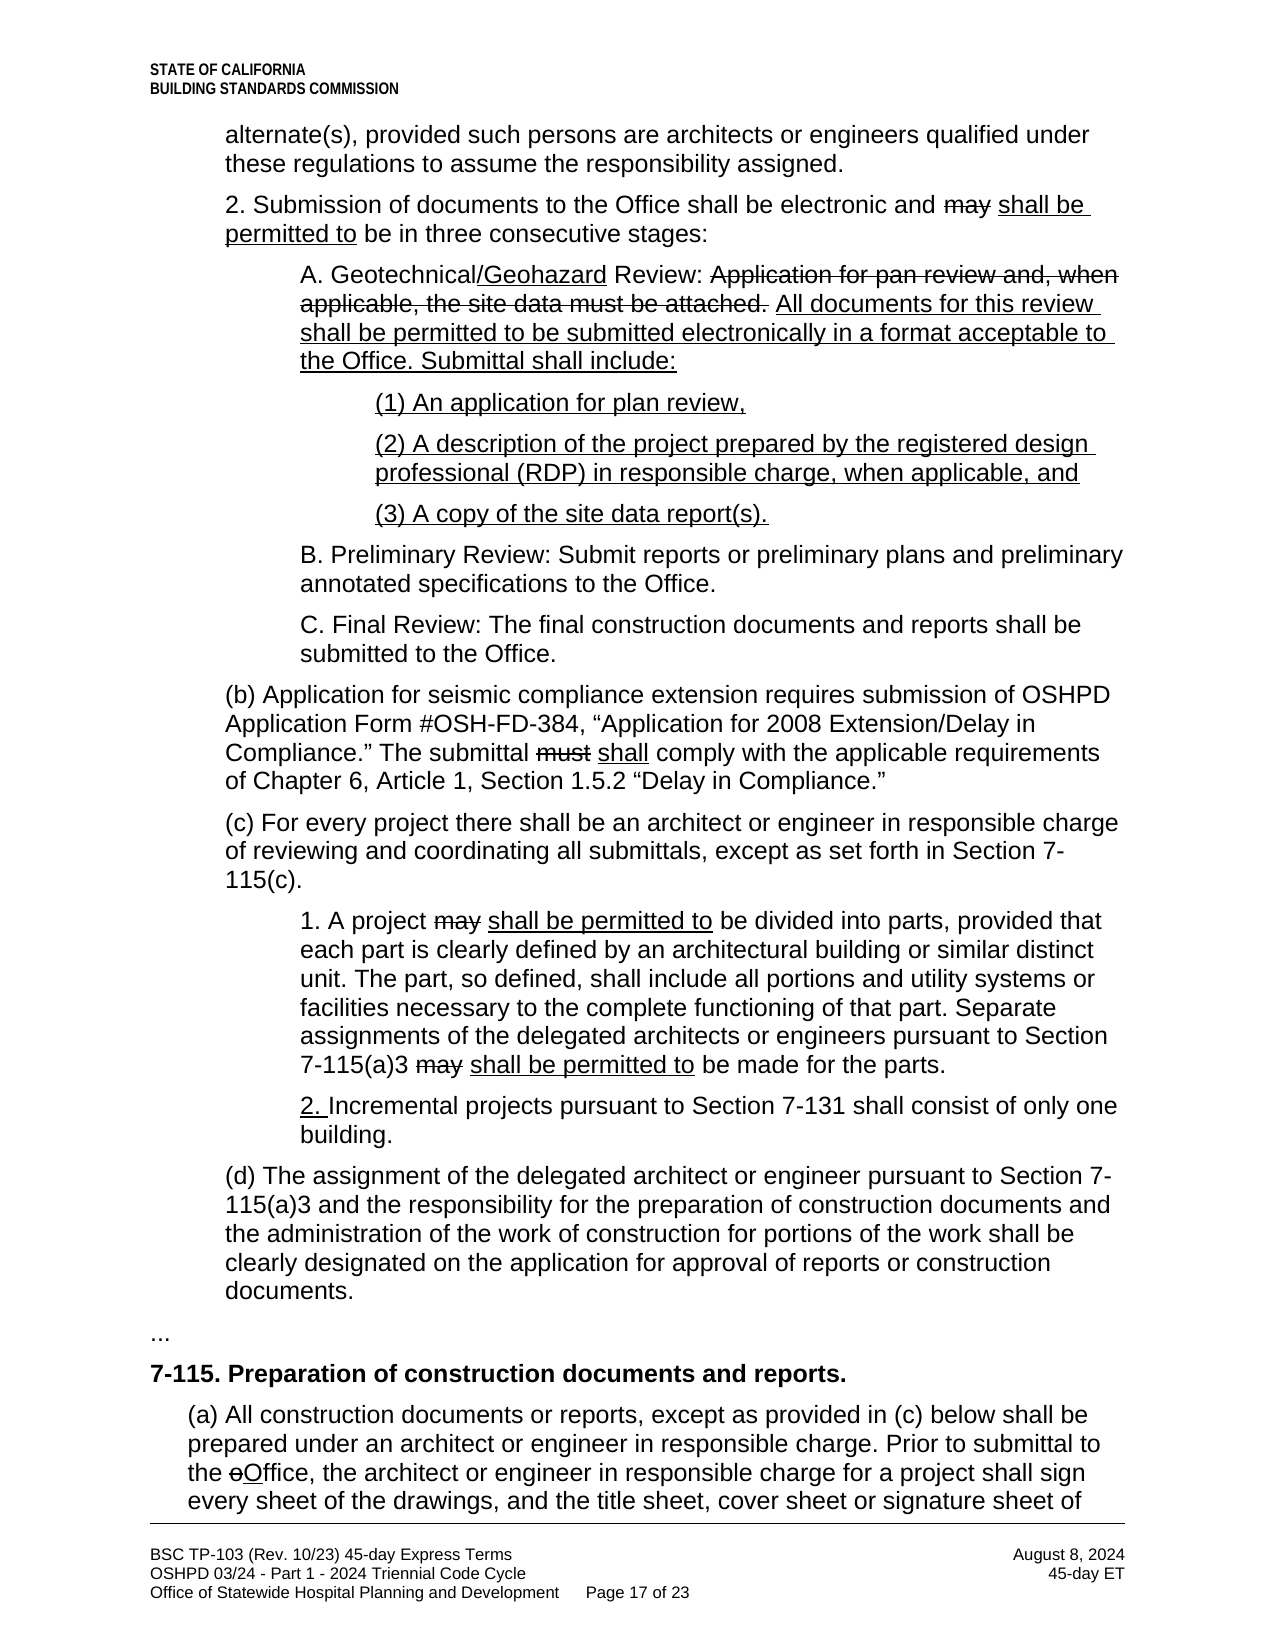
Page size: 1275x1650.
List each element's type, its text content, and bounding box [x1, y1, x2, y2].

text A. Geotechnical/Geohazard Review: Application for pan review and, when applicable, the site data must be attached. All documents for this review shall be permitted to be submitted electronically in a format acceptable to the Office. Submittal shall include: [300, 260, 1125, 375]
text 1. A project may shall be permitted to be divided into parts, provided that each part is clearly defined by an architectural building or similar distinct unit. The part, so defined, shall include all portions and utility systems or facilities necessary to the complete functioning of that part. Separate assignments of the delegated architects or engineers pursuant to Section 7-115(a)3 may shall be permitted to be made for the parts. [300, 906, 1125, 1079]
text 2. Incremental projects pursuant to Section 7-131 shall consist of only one building. [300, 1091, 1125, 1149]
text 2. Submission of documents to the Office shall be electronic and may shall be permitted to be in three consecutive stages: [225, 190, 1125, 247]
text B. Preliminary Review: Submit reports or preliminary plans and preliminary annotated specifications to the Office. [300, 540, 1125, 597]
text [187, 1400, 1125, 1515]
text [225, 120, 1125, 177]
text (2) A description of the project prepared by the registered design professional (RDP) in responsible charge, when applicable, and [375, 429, 1125, 486]
text (3) A copy of the site data report(s). [375, 499, 1125, 527]
text (1) An application for plan review, [375, 387, 1125, 416]
text C. Final Review: The final construction documents and reports shall be submitted to the Office. [300, 610, 1125, 667]
text (d) The assignment of the delegated architect or engineer pursuant to Section 7-115(a)3 and the responsibility for the preparation of construction documents and the administration of the work of construction for portions of the work shall be clearly designated on the application for approval of reports or construction documents. [225, 1161, 1125, 1305]
text ... [150, 1317, 1125, 1346]
text (c) For every project there shall be an architect or engineer in responsible charge of reviewing and coordinating all submittals, except as set forth in Section 7-115(c). [225, 807, 1125, 894]
text (b) Application for seismic compliance extension requires submission of OSHPD Application Form #OSH-FD-384, “Application for 2008 Extension/Delay in Compliance.” The submittal must shall comply with the applicable requirements of Chapter 6, Article 1, Section 1.5.2 “Delay in Compliance.” [225, 680, 1125, 795]
text 7-115. Preparation of construction documents and reports. [150, 1359, 1125, 1387]
